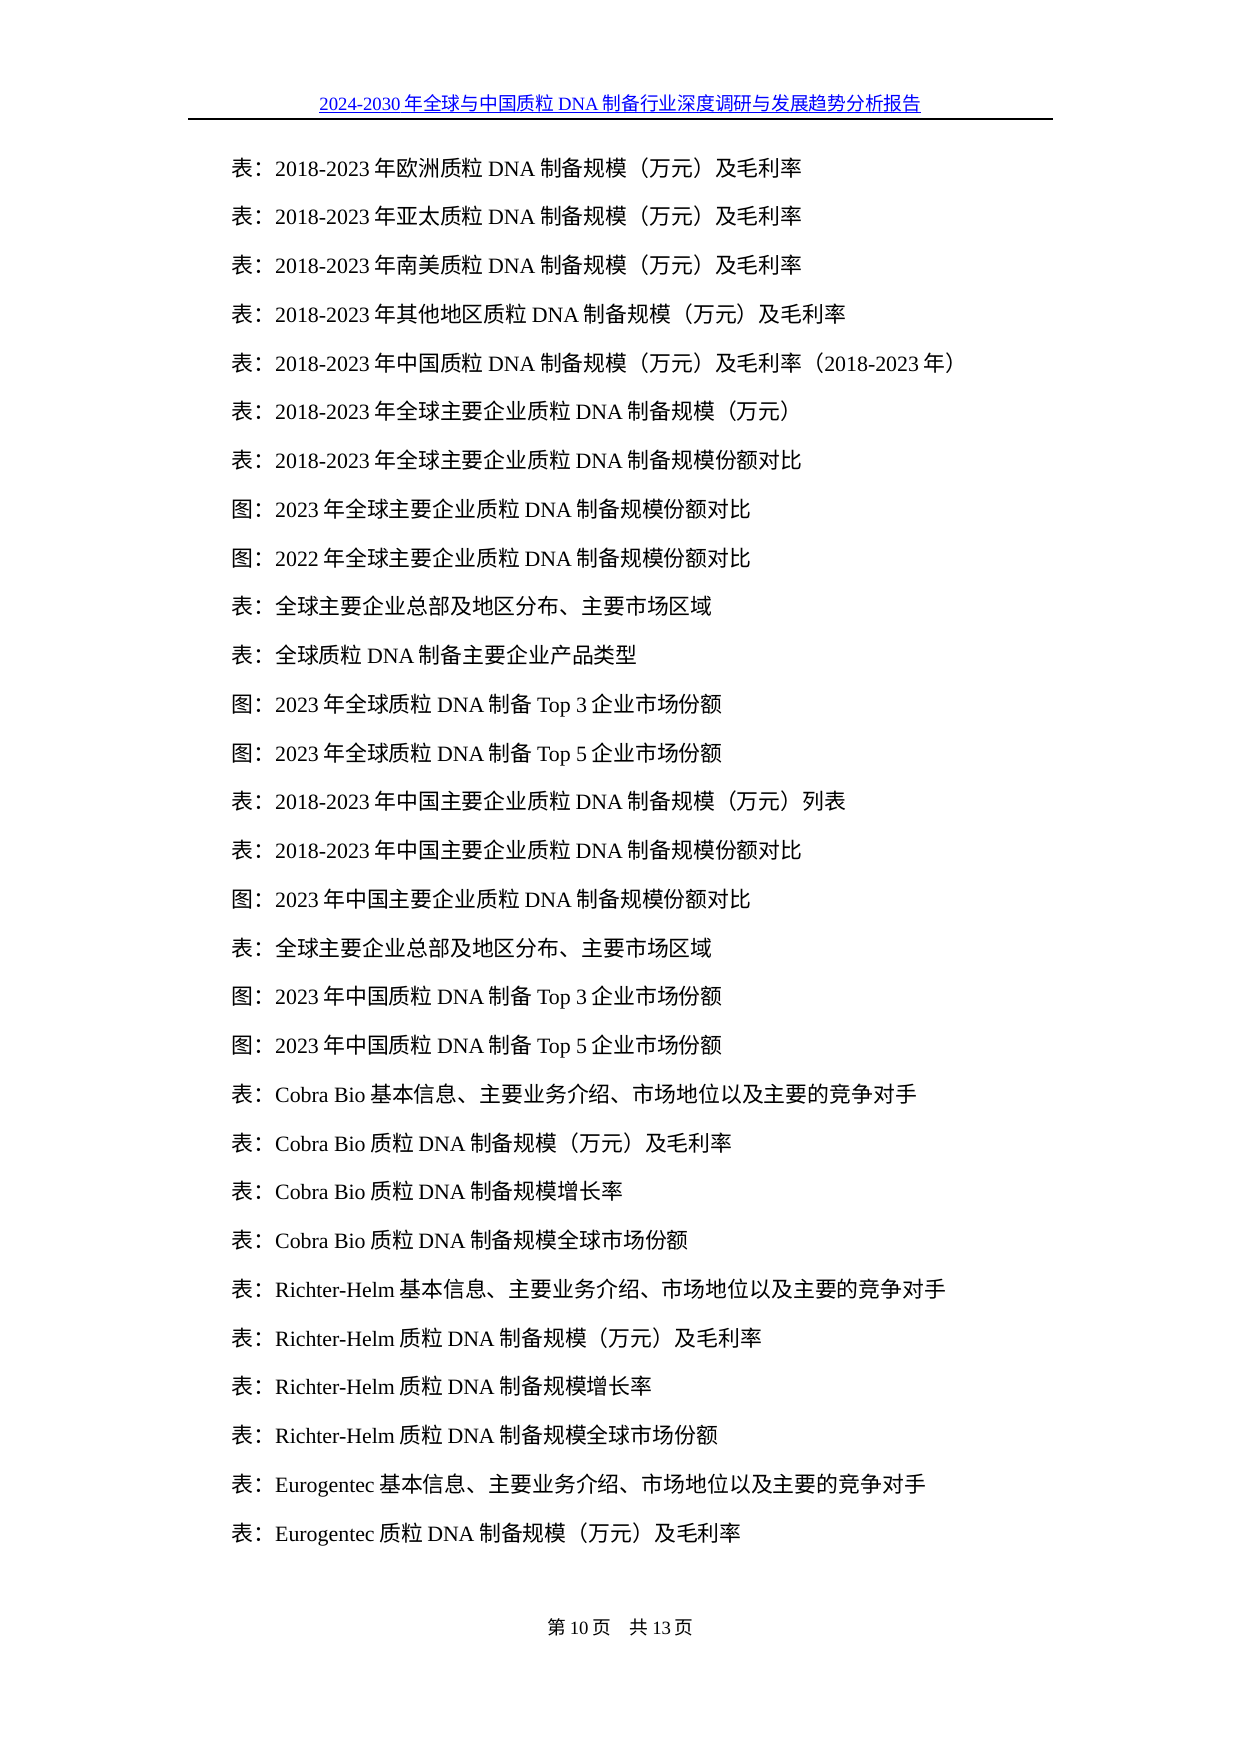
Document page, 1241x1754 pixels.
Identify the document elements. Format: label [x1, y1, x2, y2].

text [187, 150, 1053, 1548]
